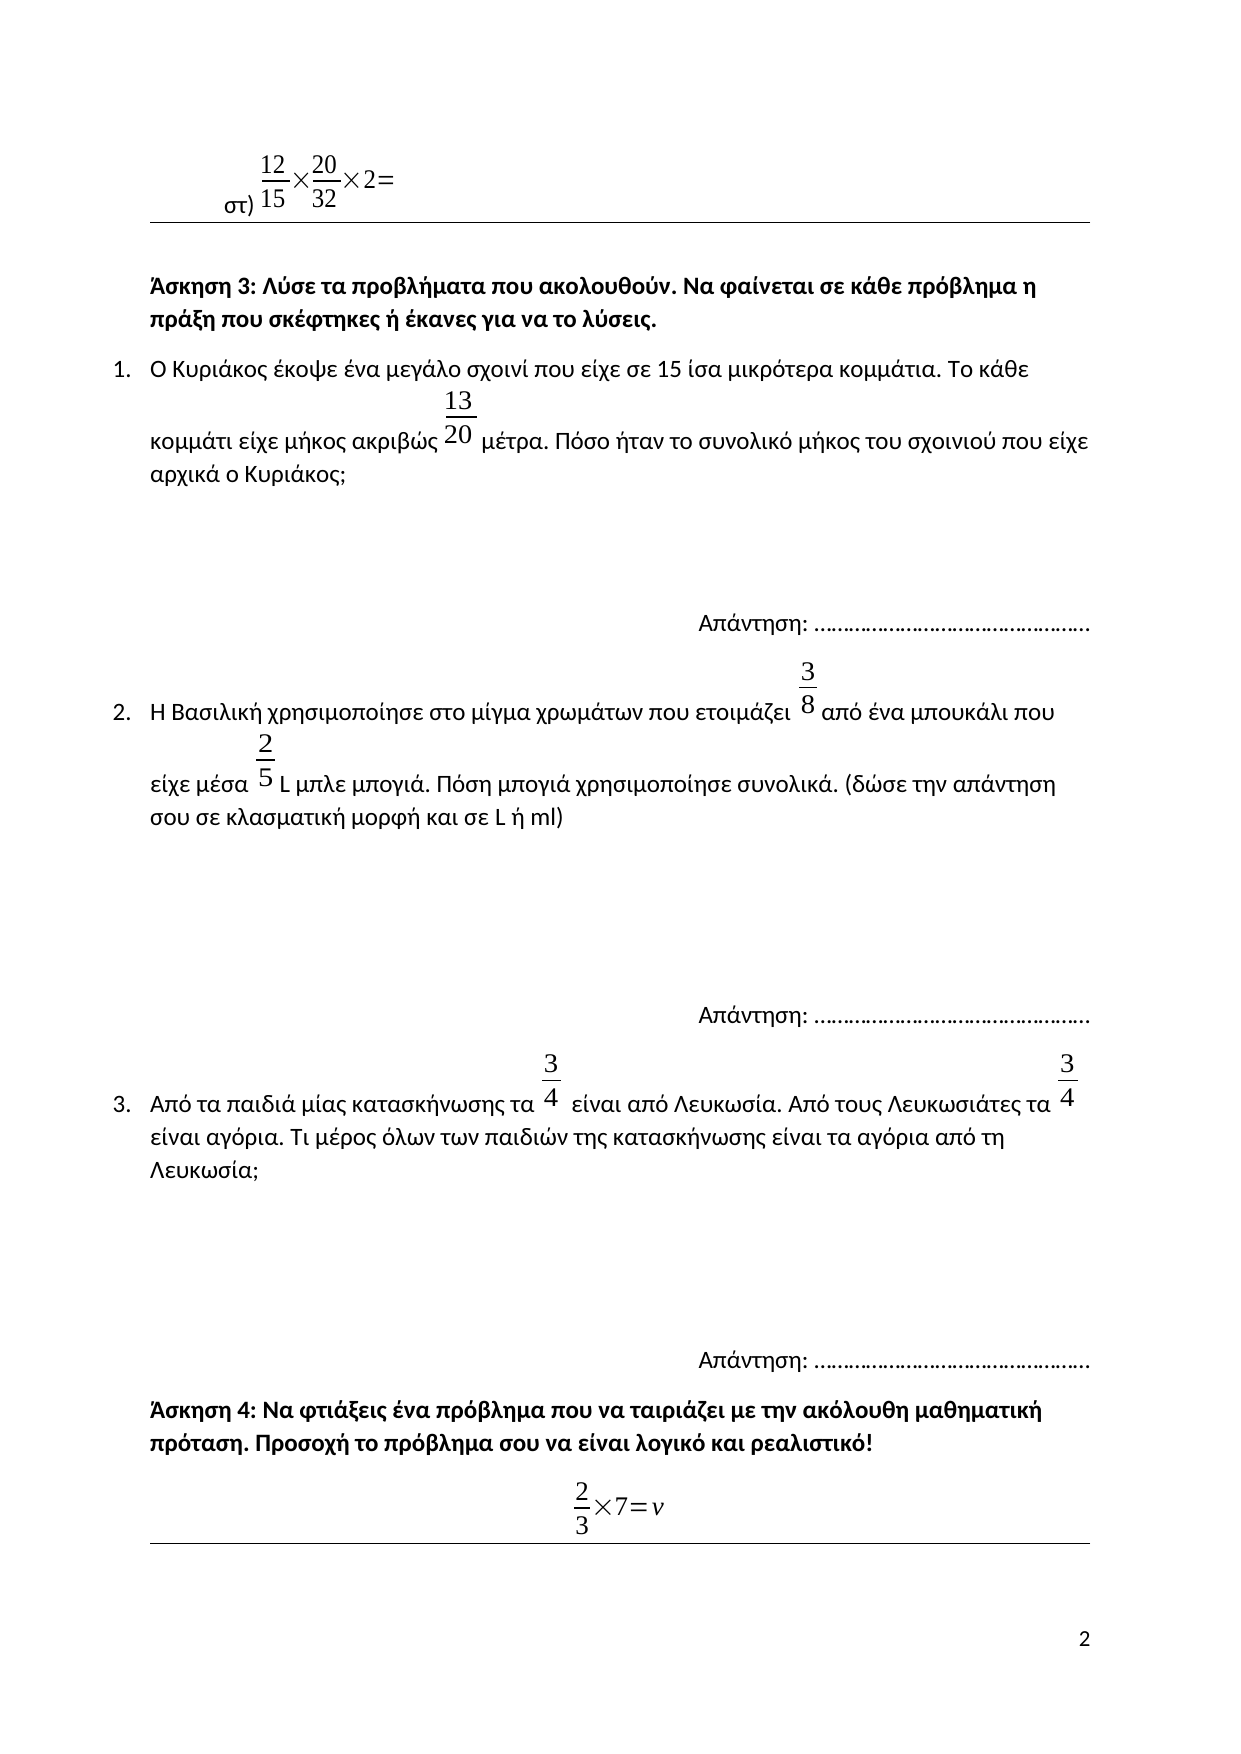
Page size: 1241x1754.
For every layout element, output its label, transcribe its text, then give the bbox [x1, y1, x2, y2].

list Ο Κυριάκος έκοψε ένα μεγάλο σχοινί που είχε σε 15 ίσα μικρότερα κομμάτια. Το κάθε κομμάτι είχε μήκος ακριβώς μέτρα. Πόσο ήταν το συνολικό μήκος του σχοινιού που είχε αρχικά ο Κυριάκος; [112, 353, 1090, 489]
text Άσκηση 4: Να φτιάξεις ένα πρόβλημα που να ταιριάζει με την ακόλουθη μαθηματική πρόταση. Προσοχή το πρόβλημα σου να είναι λογικό και ρεαλιστικό! [150, 1394, 1090, 1458]
text Απάντηση: ………………………………………… [150, 607, 1090, 637]
list Η Βασιλική χρησιμοποίησε στο μίγμα χρωμάτων που ετοιμάζει από ένα μπουκάλι που είχε μέσα L μπλε μπογιά. Πόση μπογιά χρησιμοποίησε συνολικά. (δώσε την απάντηση σου σε κλασματική μορφή και σε L ή ml) [112, 656, 1090, 832]
text Απάντηση: ………………………………………… [150, 1345, 1090, 1375]
text Άσκηση 3: Λύσε τα προβλήματα που ακολουθούν. Να φαίνεται σε κάθε πρόβλημα η πράξη που σκέφτηκες ή έκανες για να το λύσεις. [150, 270, 1090, 334]
text στ) [150, 150, 1090, 222]
text Απάντηση: ………………………………………… [150, 999, 1090, 1030]
list Από τα παιδιά μίας κατασκήνωσης τα είναι από Λευκωσία. Από τους Λευκωσιάτες τα είναι αγόρια. Τι μέρος όλων των παιδιών της κατασκήνωσης είναι τα αγόρια από τη Λευκωσία; [112, 1049, 1090, 1185]
